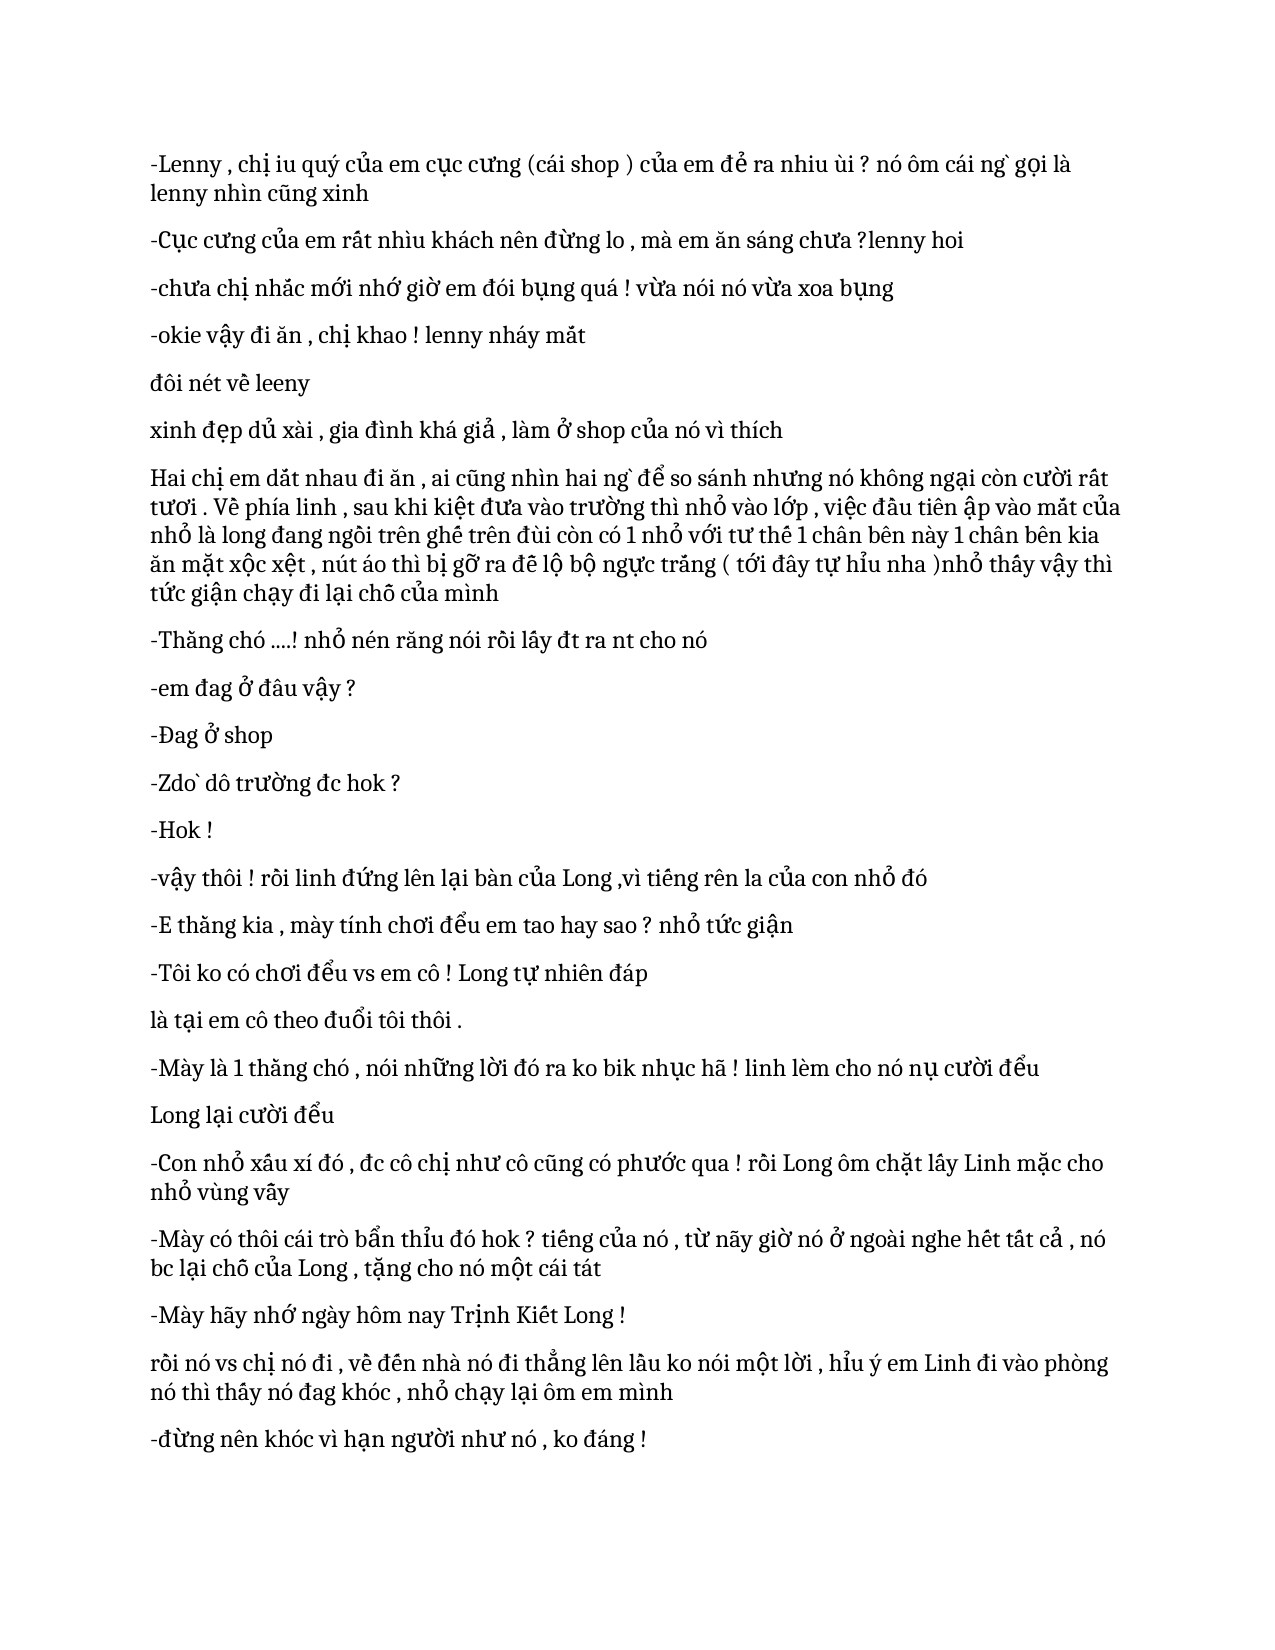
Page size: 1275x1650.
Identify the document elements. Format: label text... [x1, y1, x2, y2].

text -Zdo` dô trường đc hok ? [150, 769, 1125, 797]
text Hai chị em dắt nhau đi ăn , ai cũng nhìn hai ng` để so sánh nhưng nó không ngại còn cười rất tươi . Về phía linh , sau khi kiệt đưa vào trường thì nhỏ vào lớp , việc đầu tiên ập vào mắt của nhỏ là long đang ngồi trên ghế trên đùi còn có 1 nhỏ với tư thế 1 chân bên này 1 chân bên kia ăn mặt xộc xệt , nút áo thì bị gỡ ra đễ lộ bộ ngực trắng ( tới đây tự hỉu nha )nhỏ thấy vậy thì tức giận chạy đi lại chỗ của mình [150, 464, 1125, 607]
text -Mày là 1 thằng chó , nói những lời đó ra ko bik nhục hã ! linh lèm cho nó nụ cười đểu [150, 1054, 1125, 1082]
text -vậy thôi ! rồi linh đứng lên lại bàn của Long ,vì tiếng rên la của con nhỏ đó [150, 864, 1125, 892]
text -chưa chị nhắc mới nhớ giờ em đói bụng quá ! vừa nói nó vừa xoa bụng [150, 274, 1125, 302]
text là tại em cô theo đuổi tôi thôi . [150, 1006, 1125, 1035]
text -E thằng kia , mày tính chơi đểu em tao hay sao ? nhỏ tức giận [150, 911, 1125, 940]
text rồi nó vs chị nó đi , về đến nhà nó đi thẳng lên lầu ko nói một lời , hỉu ý em Linh đi vào phòng nó thì thấy nó đag khóc , nhỏ chạy lại ôm em mình [150, 1349, 1125, 1406]
text đôi nét về leeny [150, 369, 1125, 397]
text -Mày hãy nhớ ngày hôm nay Trịnh Kiết Long ! [150, 1301, 1125, 1330]
text -Hok ! [150, 816, 1125, 845]
text -Đag ở shop [150, 721, 1125, 750]
text -Tôi ko có chơi đểu vs em cô ! Long tự nhiên đáp [150, 959, 1125, 987]
text -Thằng chó ....! nhỏ nén răng nói rồi lấy đt ra nt cho nó [150, 626, 1125, 655]
text -Con nhỏ xấu xí đó , đc cô chị như cô cũng có phước qua ! rồi Long ôm chặt lấy Linh mặc cho nhỏ vùng vẫy [150, 1149, 1125, 1206]
text -Mày có thôi cái trò bẩn thỉu đó hok ? tiếng của nó , từ nãy giờ nó ở ngoài nghe hết tất cả , nó bc lại chỗ của Long , tặng cho nó một cái tát [150, 1225, 1125, 1282]
text -em đag ở đâu vậy ? [150, 674, 1125, 702]
text -Lenny , chị iu quý của em cục cưng (cái shop ) của em đẻ ra nhiu ùi ? nó ôm cái ng` gọi là lenny nhìn cũng xinh [150, 150, 1125, 207]
text xinh đẹp dủ xài , gia đình khá giả , làm ở shop của nó vì thích [150, 416, 1125, 445]
text Long lại cười đểu [150, 1101, 1125, 1130]
text -okie vậy đi ăn , chị khao ! lenny nháy mắt [150, 321, 1125, 350]
text -đừng nên khóc vì hạn người như nó , ko đáng ! [150, 1425, 1125, 1454]
text -Cục cưng của em rất nhìu khách nên đừng lo , mà em ăn sáng chưa ?lenny hoi [150, 226, 1125, 255]
